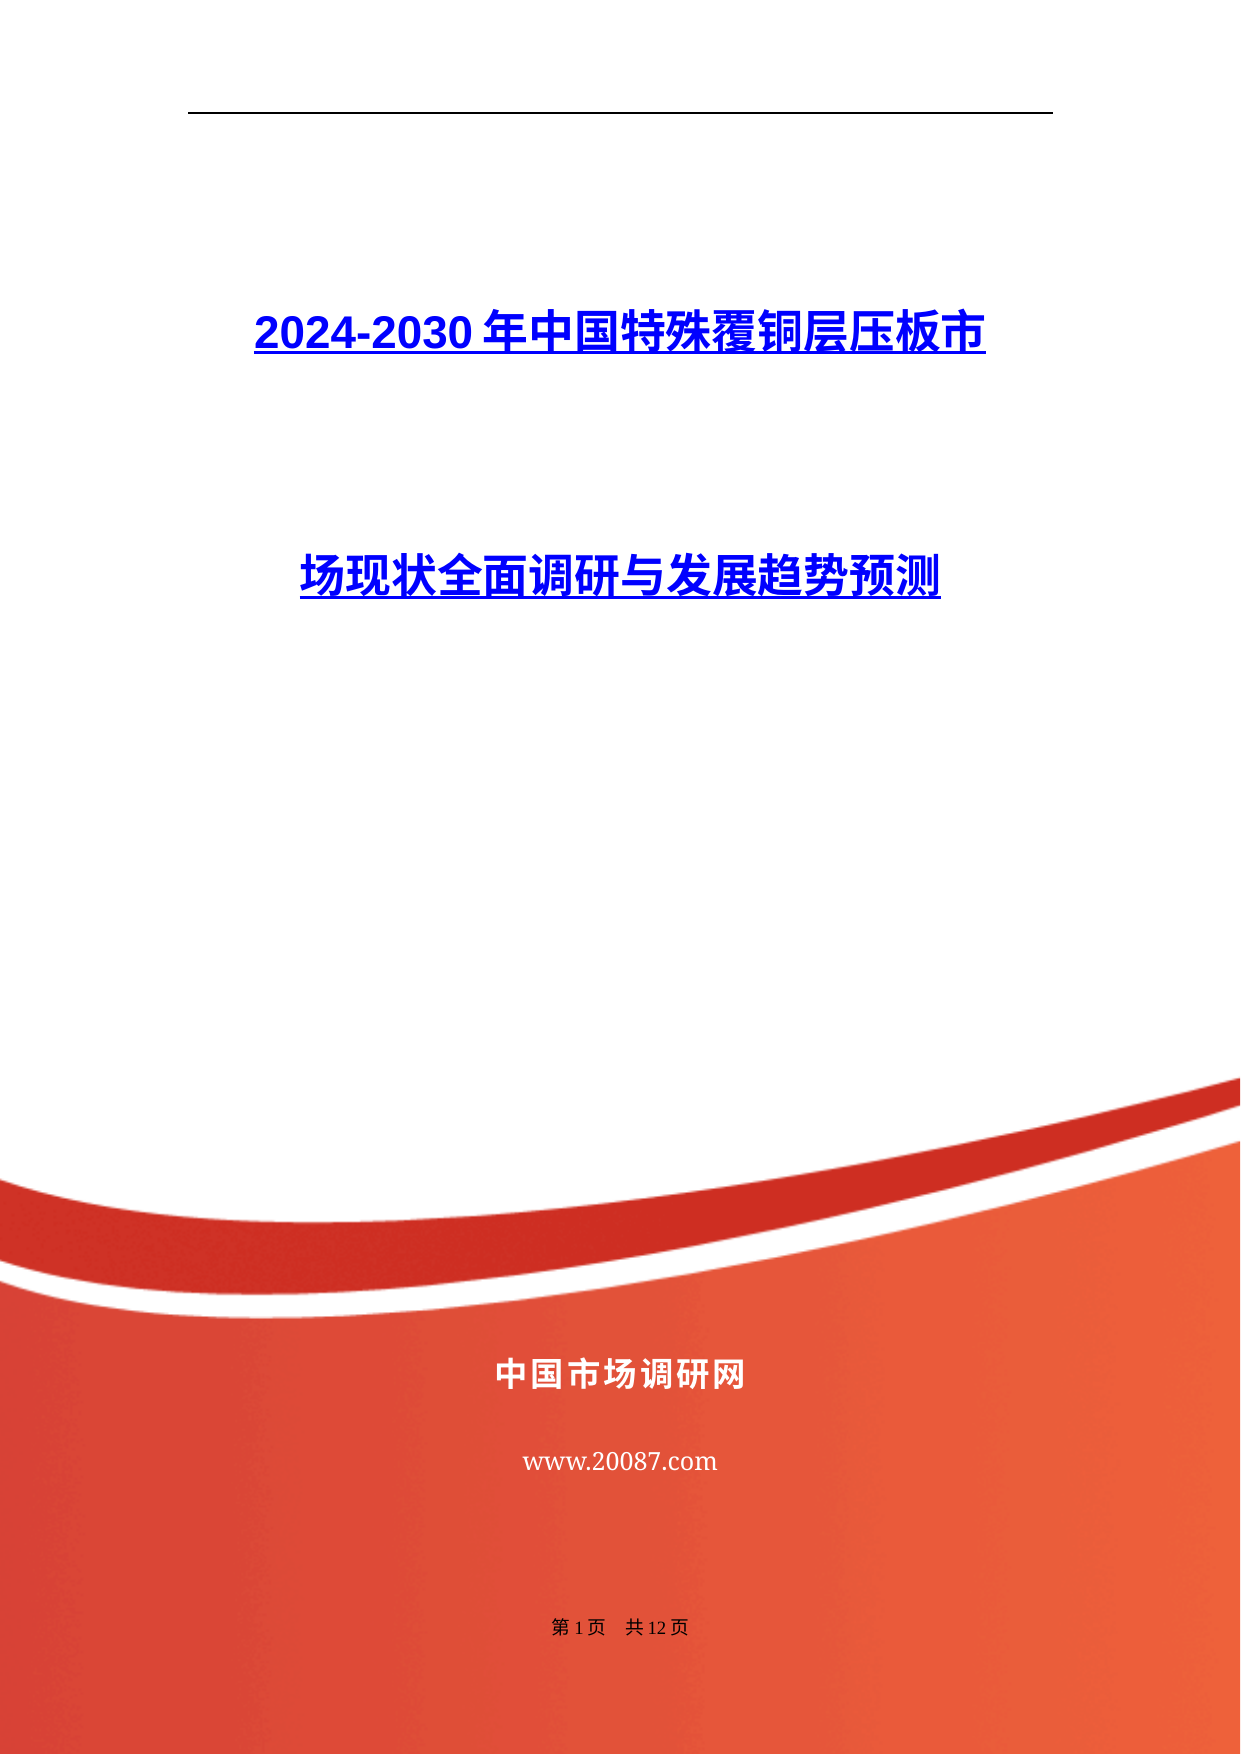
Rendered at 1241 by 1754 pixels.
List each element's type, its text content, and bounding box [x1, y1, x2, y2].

subtitle 中国市场调研网 [187, 1339, 1053, 1404]
table_header 2024-2030年中国特殊覆铜层压板市场现状全面调研与发展趋势预测 [188, 207, 1053, 773]
picture [0, 1006, 1241, 1754]
text www.20087.com [187, 1428, 1053, 1493]
